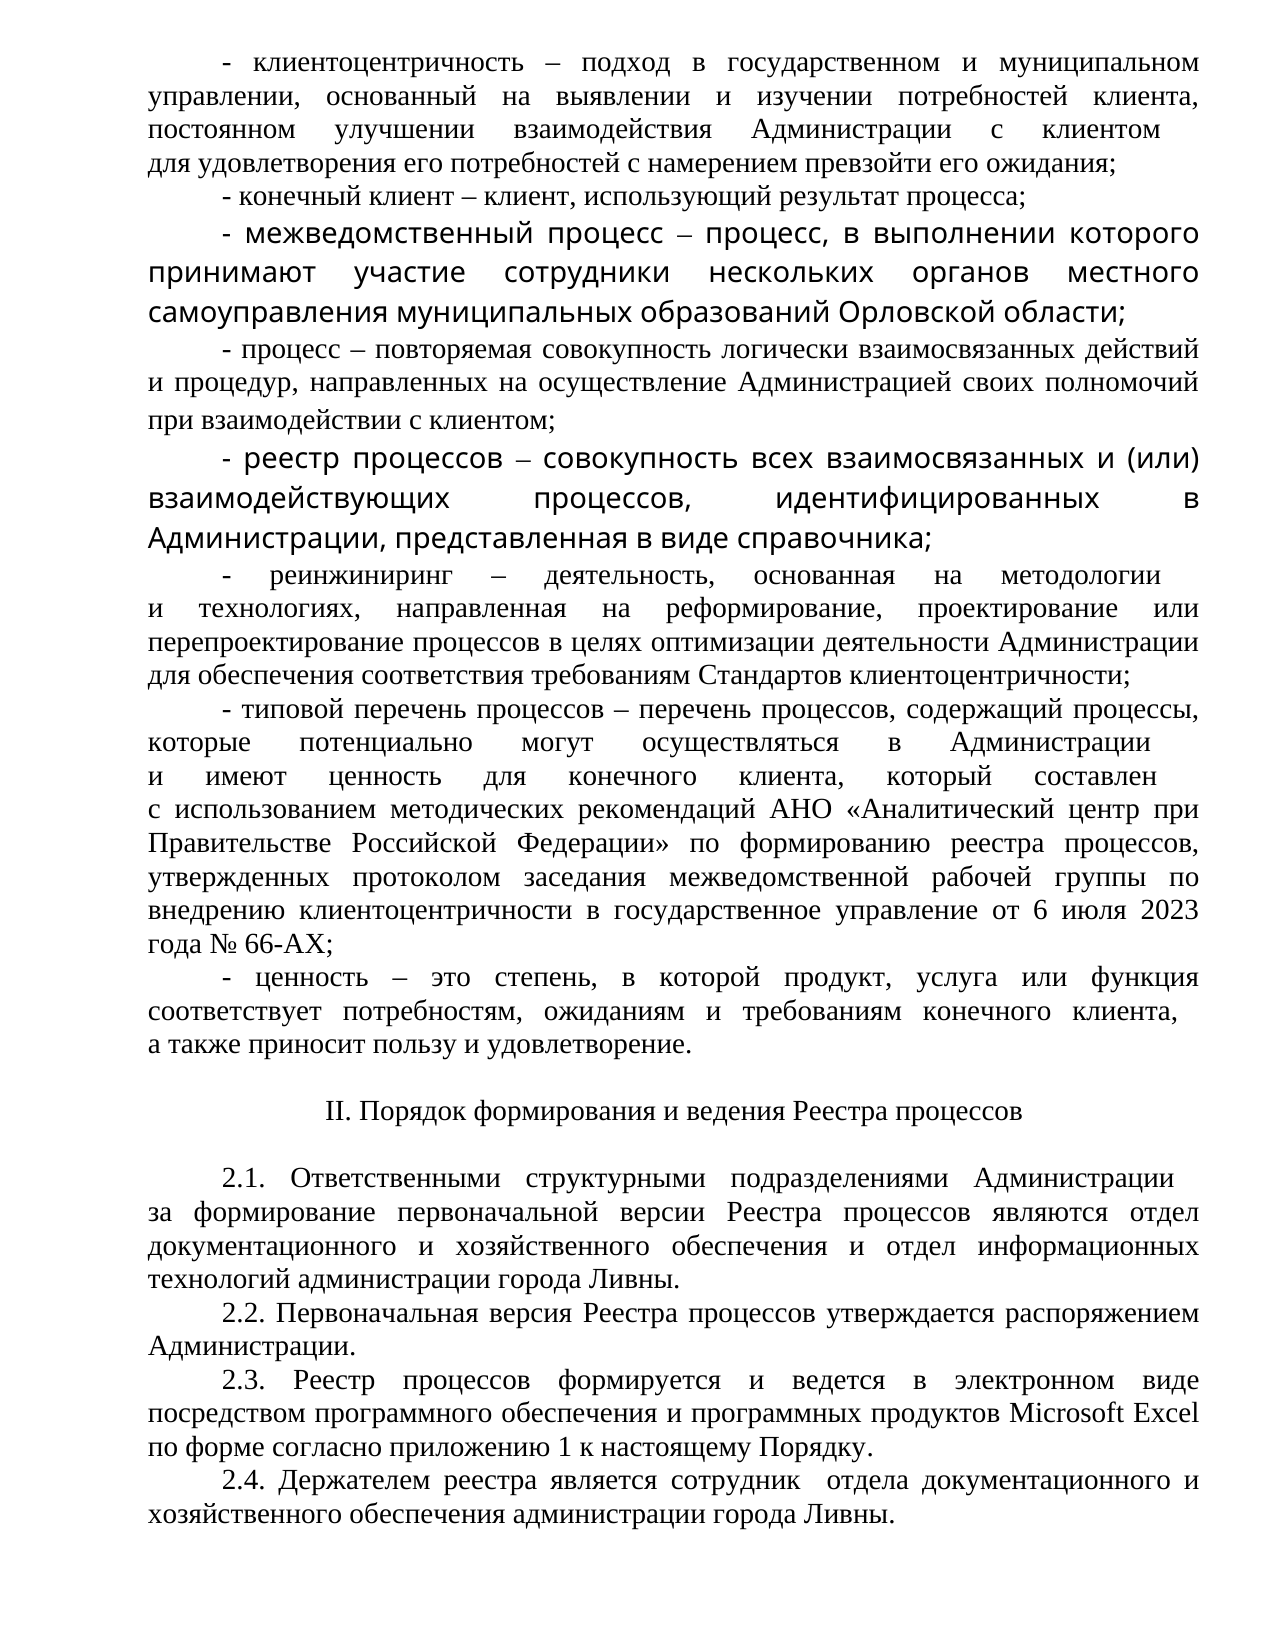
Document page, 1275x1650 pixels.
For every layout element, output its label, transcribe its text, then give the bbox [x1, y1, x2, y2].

text - реестр процессов – совокупность всех взаимосвязанных и (или) взаимодействующих процессов, идентифицированных в Администрации, представленная в виде справочника; [148, 438, 1200, 557]
text - ценность – это степень, в которой продукт, услуга или функция соответствует потребностям, ожиданиям и требованиям конечного клиента, а также приносит пользу и удовлетворение. [148, 959, 1200, 1060]
text 2.2. Первоначальная версия Реестра процессов утверждается распоряжением Администрации. [148, 1295, 1200, 1362]
text - реинжиниринг – деятельность, основанная на методологии и технологиях, направленная на реформирование, проектирование или перепроектирование процессов в целях оптимизации деятельности Администрации для обеспечения соответствия требованиям Стандартов клиентоцентричности; [148, 557, 1200, 691]
text 2.3. Реестр процессов формируется и ведется в электронном виде посредством программного обеспечения и программных продуктов Microsoft Excel по форме согласно приложению 1 к настоящему Порядку. [148, 1362, 1200, 1462]
text - типовой перечень процессов – перечень процессов, содержащий процессы, которые потенциально могут осуществляться в Администрации и имеют ценность для конечного клиента, который составлен с использованием методических рекомендаций АНО «Аналитический центр при Правительстве Российской Федерации» по формированию реестра процессов, утвержденных протоколом заседания межведомственной рабочей группы по внедрению клиентоцентричности в государственное управление от 6 июля 2023 года № 66-АХ; [148, 691, 1200, 959]
text 2.1. Ответственными структурными подразделениями Администрации за формирование первоначальной версии Реестра процессов являются отдел документационного и хозяйственного обеспечения и отдел информационных технологий администрации города Ливны. [148, 1161, 1200, 1295]
text - клиентоцентричность – подход в государственном и муниципальном управлении, основанный на выявлении и изучении потребностей клиента, постоянном улучшении взаимодействия Администрации с клиентом для удовлетворения его потребностей с намерением превзойти его ожидания; [148, 44, 1200, 178]
text - межведомственный процесс – процесс, в выполнении которого принимают участие сотрудники нескольких органов местного самоуправления муниципальных образований Орловской области; [148, 212, 1200, 331]
text II. Порядок формирования и ведения Реестра процессов [148, 1093, 1200, 1127]
text - конечный клиент – клиент, использующий результат процесса; [148, 178, 1200, 212]
text 2.4. Держателем реестра является сотрудник отдела документационного и хозяйственного обеспечения администрации города Ливны. [148, 1462, 1200, 1529]
text - процесс – повторяемая совокупность логически взаимосвязанных действий и процедур, направленных на осуществление Администрацией своих полномочий при взаимодействии с клиентом; [148, 331, 1200, 438]
